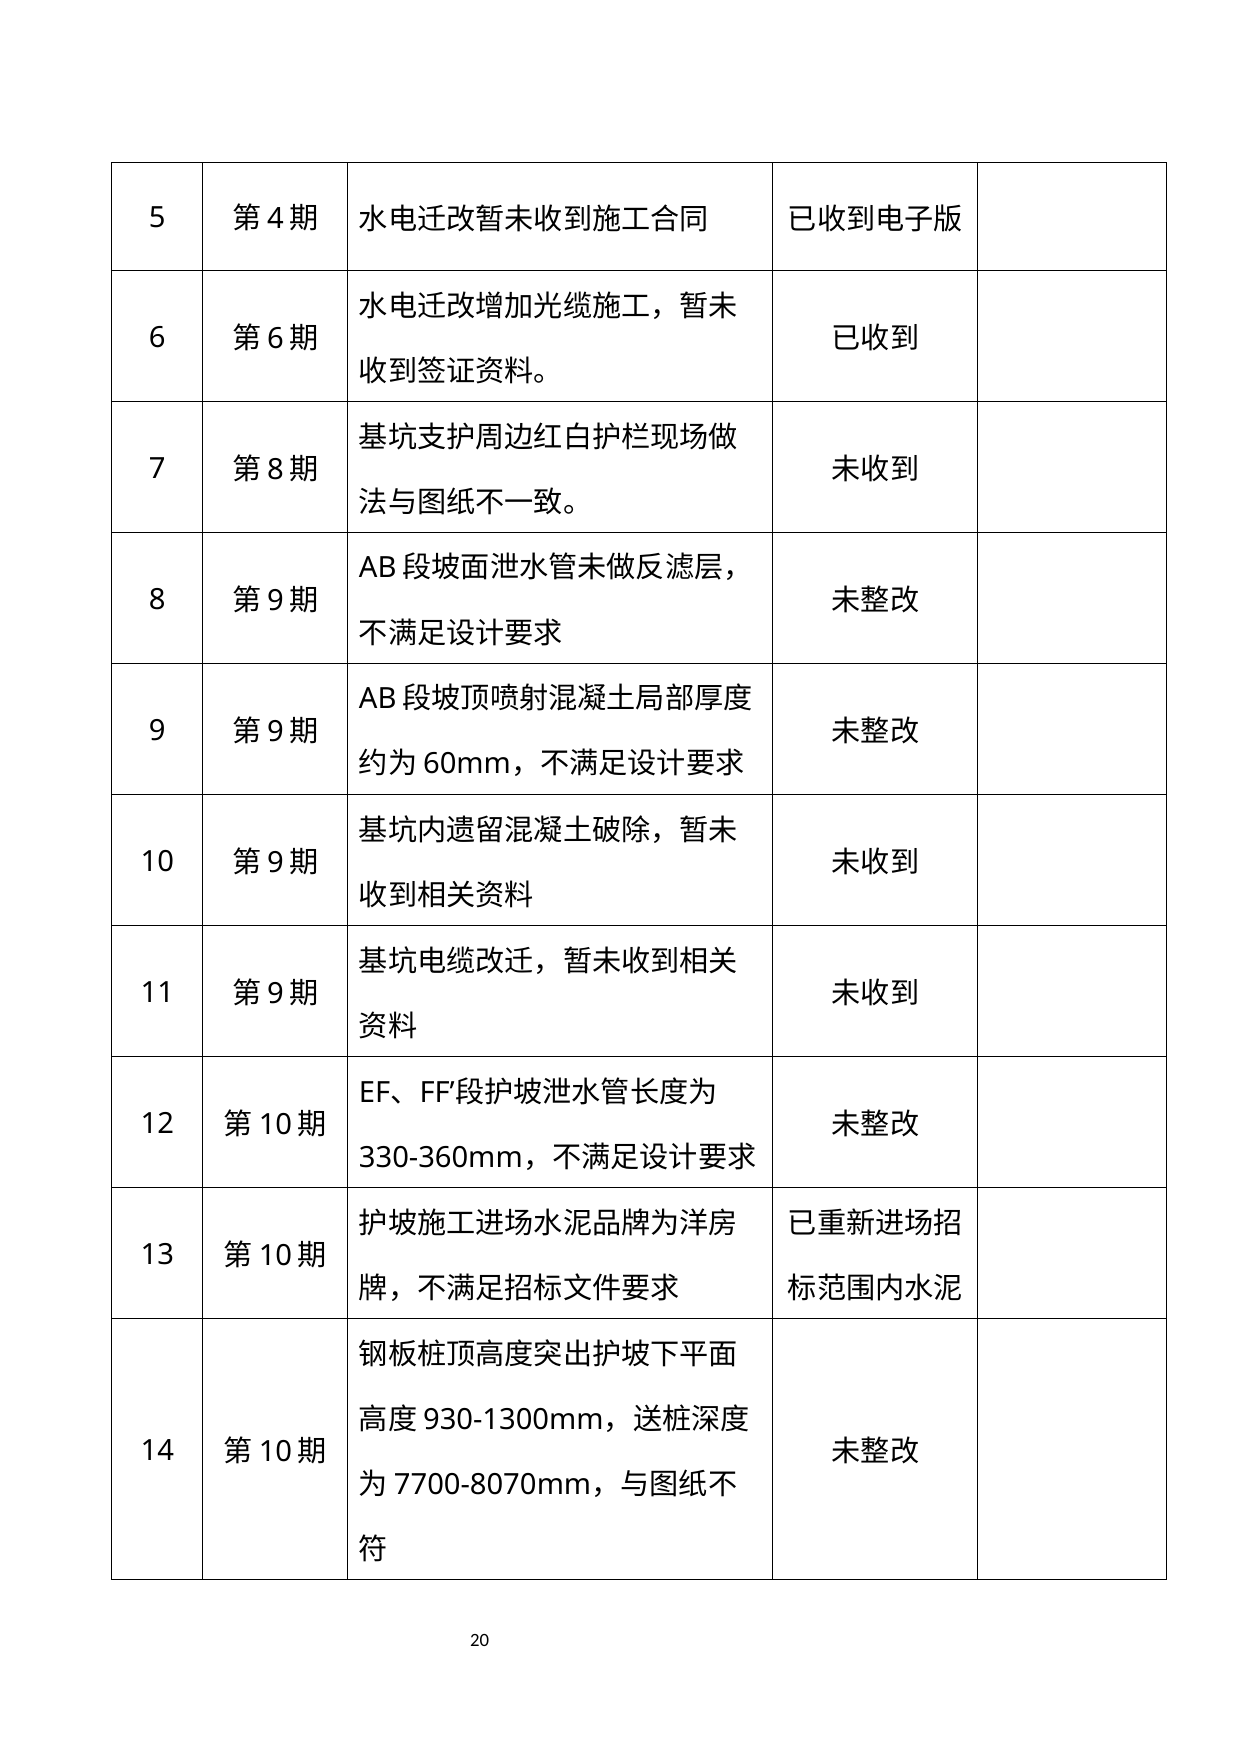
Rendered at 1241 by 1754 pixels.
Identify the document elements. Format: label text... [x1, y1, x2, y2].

table_cell [978, 163, 1166, 270]
table_cell 第9期 [203, 664, 347, 794]
table_cell 6 [112, 271, 202, 401]
table_cell 第9期 [203, 926, 347, 1056]
table_cell 已重新进场招标范围内水泥 [773, 1188, 977, 1318]
table_cell 第9期 [203, 795, 347, 925]
table_cell [978, 1057, 1166, 1187]
table_cell 第10期 [203, 1188, 347, 1318]
table_cell 未整改 [773, 1319, 977, 1579]
table_cell 14 [112, 1319, 202, 1579]
table_cell [978, 664, 1166, 794]
table_cell 钢板桩顶高度突出护坡下平面高度930-1300mm，送桩深度为7700-8070mm，与图纸不符 [348, 1319, 772, 1579]
table_cell 11 [112, 926, 202, 1056]
table_cell 基坑支护周边红白护栏现场做法与图纸不一致。 [348, 402, 772, 532]
table_cell 未收到 [773, 926, 977, 1056]
table_cell 第4期 [203, 163, 347, 270]
table_cell 未收到 [773, 795, 977, 925]
table_cell [978, 1188, 1166, 1318]
table_cell 第6期 [203, 271, 347, 401]
table_cell 8 [112, 533, 202, 663]
table_cell 未收到 [773, 402, 977, 532]
table_cell AB段坡面泄水管未做反滤层，不满足设计要求 [348, 533, 772, 663]
table_cell 第9期 [203, 533, 347, 663]
table_cell 第10期 [203, 1057, 347, 1187]
table_cell 未整改 [773, 533, 977, 663]
table_cell 未整改 [773, 1057, 977, 1187]
table_cell [978, 533, 1166, 663]
table_cell 已收到电子版 [773, 163, 977, 270]
table_cell 基坑电缆改迁，暂未收到相关资料 [348, 926, 772, 1056]
table_cell 护坡施工进场水泥品牌为洋房牌，不满足招标文件要求 [348, 1188, 772, 1318]
table_cell 基坑内遗留混凝土破除，暂未收到相关资料 [348, 795, 772, 925]
table_cell 7 [112, 402, 202, 532]
table_cell 水电迁改暂未收到施工合同 [348, 163, 772, 270]
table_cell [978, 271, 1166, 401]
table_cell AB段坡顶喷射混凝土局部厚度约为60mm，不满足设计要求 [348, 664, 772, 794]
table_cell [978, 926, 1166, 1056]
table_cell 12 [112, 1057, 202, 1187]
table_cell 水电迁改增加光缆施工，暂未收到签证资料。 [348, 271, 772, 401]
table_cell 5 [112, 163, 202, 270]
table_cell 10 [112, 795, 202, 925]
table_cell [978, 795, 1166, 925]
table_cell [978, 402, 1166, 532]
table_cell [978, 1319, 1166, 1579]
table_cell 9 [112, 664, 202, 794]
table_cell 第10期 [203, 1319, 347, 1579]
table_cell 已收到 [773, 271, 977, 401]
table_cell 13 [112, 1188, 202, 1318]
table_cell EF、FF’段护坡泄水管长度为330-360mm，不满足设计要求 [348, 1057, 772, 1187]
table_cell 未整改 [773, 664, 977, 794]
table_cell 第8期 [203, 402, 347, 532]
